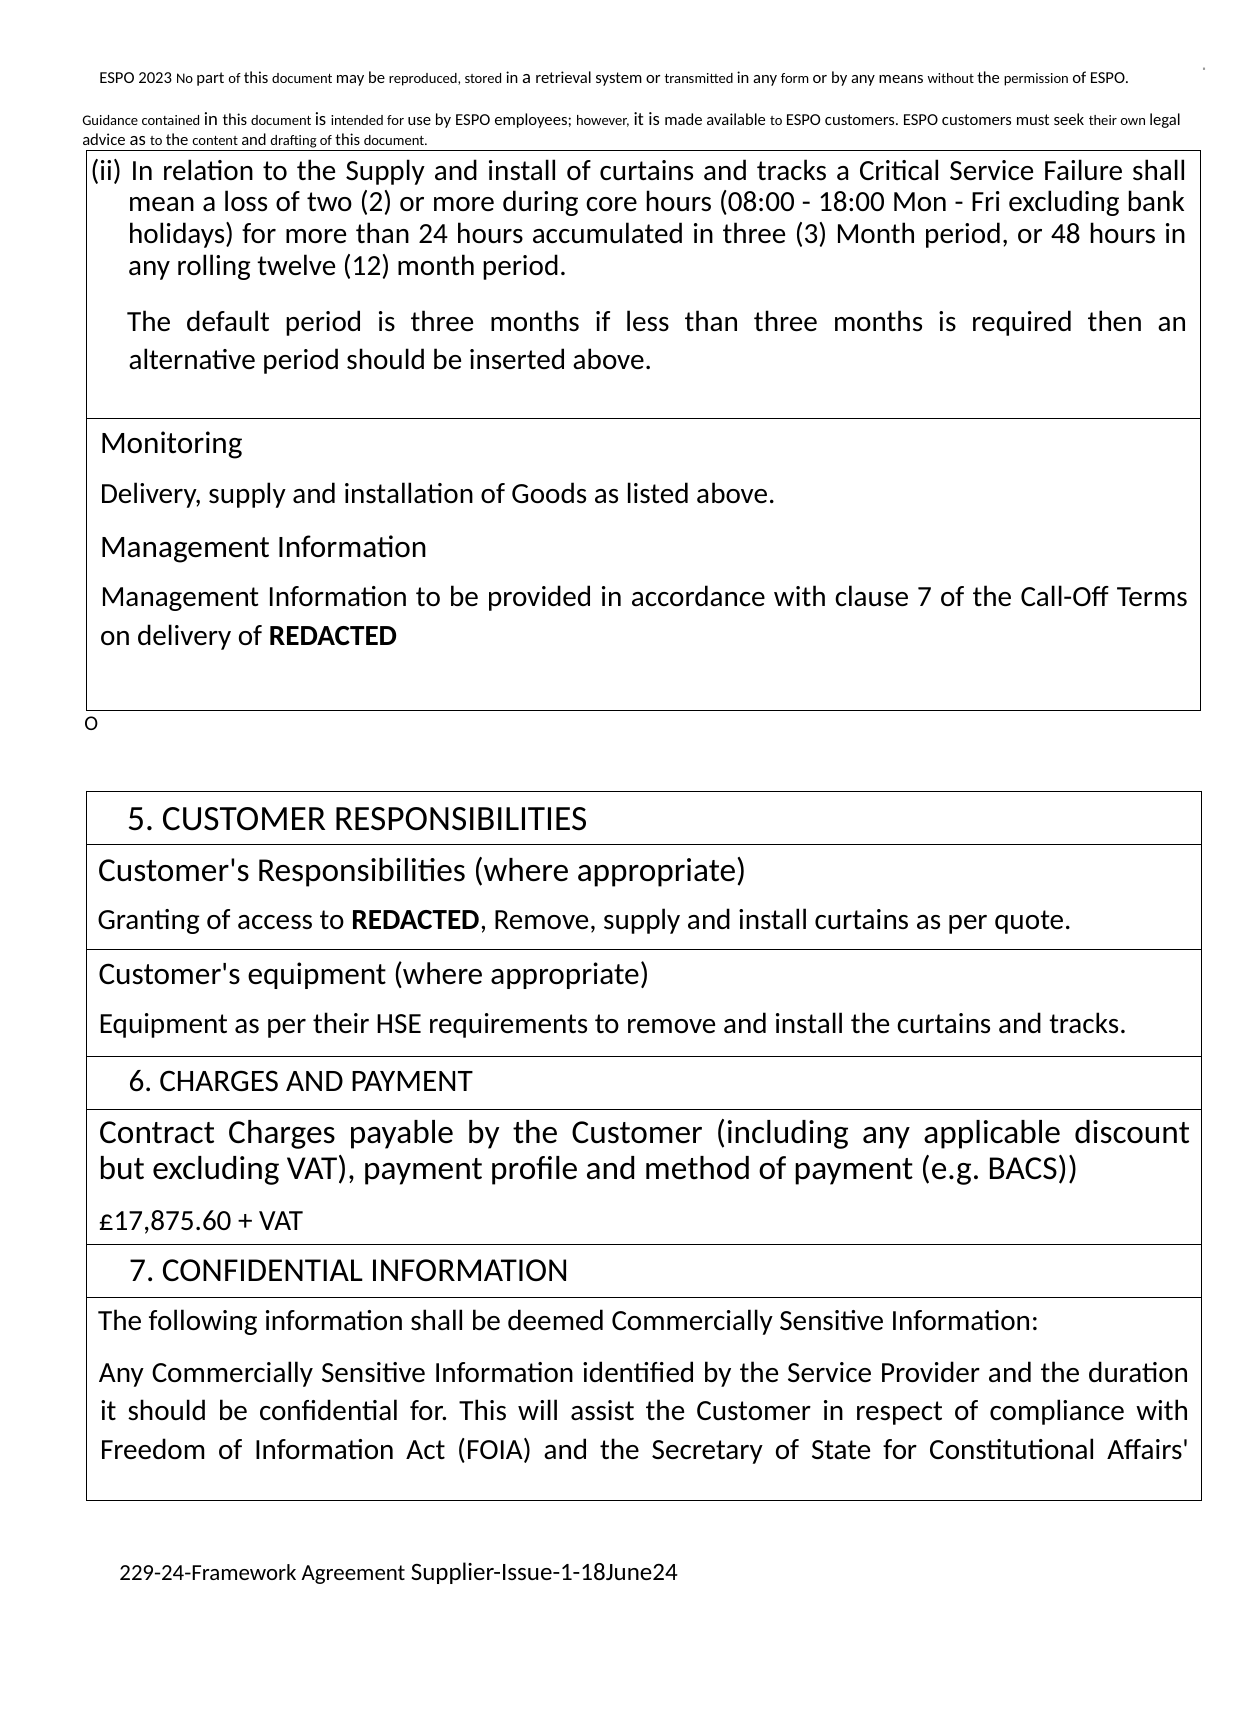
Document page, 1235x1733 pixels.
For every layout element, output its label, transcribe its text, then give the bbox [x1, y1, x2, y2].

table_header 5. CUSTOMER RESPONSIBILITIES [87, 792, 1201, 844]
table_cell 6. CHARGES AND PAYMENT [87, 1057, 1201, 1109]
table_cell 7. CONFIDENTIAL INFORMATION [87, 1245, 1201, 1296]
table_cell (ii) In relation to the Supply and install of curtains and tracks a Critical Service Failure shall mean a loss of two (2) or more during core hours (08:00 - 18:00 Mon - Fri excluding bank holidays) for more than 24 hours accumulated in three (3) Month period, or 48 hours in any rolling twelve (12) month period. The default period is three months if less than three months is required then an alternative period should be inserted above. [87, 151, 1200, 418]
text O [84, 710, 1181, 736]
table_cell Customer's Responsibilities (where appropriate) Granting of access to REDACTED, Remove, supply and install curtains as per quote. [87, 845, 1201, 949]
table_cell Monitoring Delivery, supply and installation of Goods as listed above. Management Information Management Information to be provided in accordance with clause 7 of the Call-Off Terms on delivery of REDACTED [87, 419, 1200, 710]
table_cell Customer's equipment (where appropriate) Equipment as per their HSE requirements to remove and install the curtains and tracks. [87, 950, 1201, 1056]
table_cell Contract Charges payable by the Customer (including any applicable discount but excluding VAT), payment profile and method of payment (e.g. BACS)) £17,875.60 + VAT [87, 1110, 1201, 1243]
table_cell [87, 1298, 1201, 1500]
